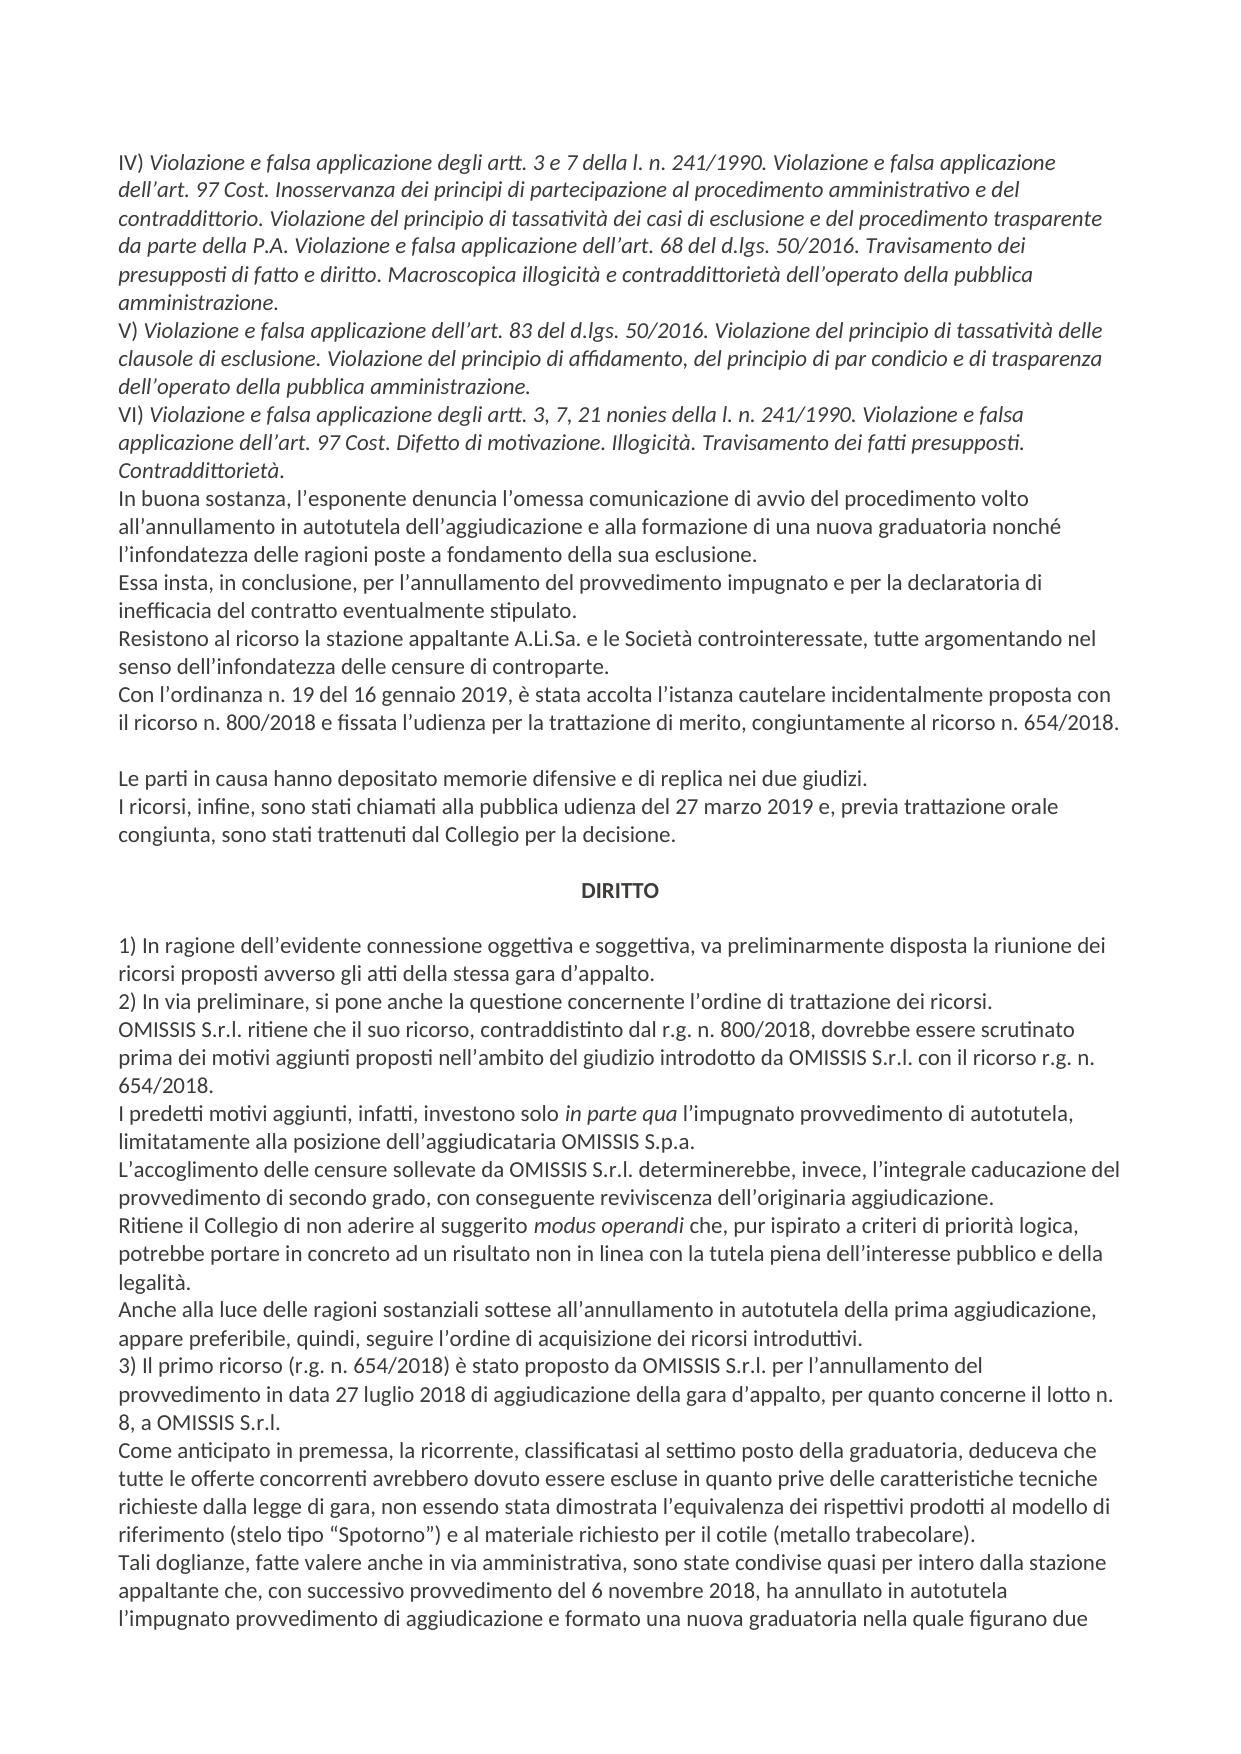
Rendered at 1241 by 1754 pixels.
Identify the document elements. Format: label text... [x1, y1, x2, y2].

text DIRITTO [118, 876, 1122, 904]
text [118, 148, 1122, 848]
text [118, 931, 1122, 1632]
